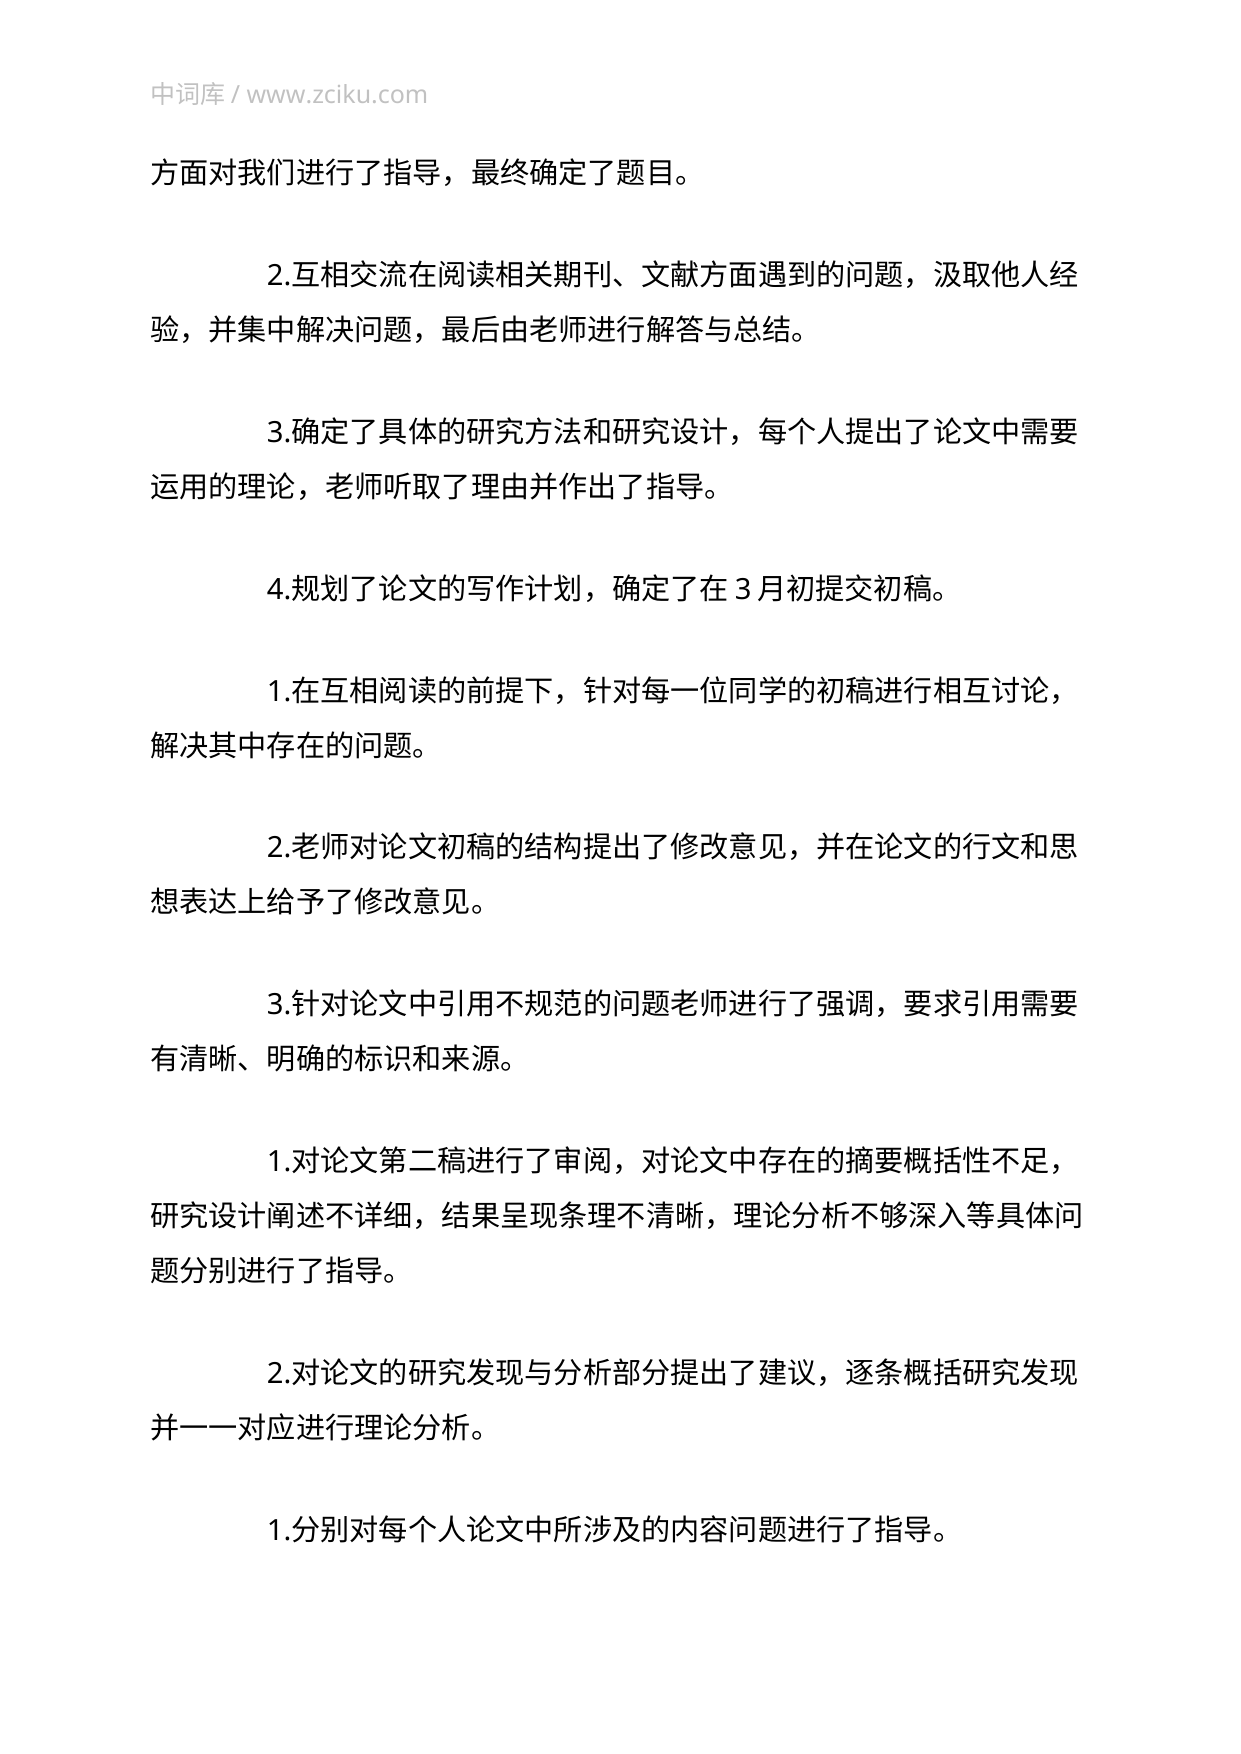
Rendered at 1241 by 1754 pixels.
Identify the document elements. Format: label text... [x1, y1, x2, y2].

text 1.分别对每个人论文中所涉及的内容问题进行了指导。 [150, 1506, 1090, 1548]
text 4.规划了论文的写作计划，确定了在3月初提交初稿。 [150, 565, 1090, 608]
text 2.对论文的研究发现与分析部分提出了建议，逐条概括研究发现并一一对应进行理论分析。 [150, 1349, 1090, 1447]
text 3.确定了具体的研究方法和研究设计，每个人提出了论文中需要运用的理论，老师听取了理由并作出了指导。 [150, 408, 1090, 506]
text 1.对论文第二稿进行了审阅，对论文中存在的摘要概括性不足，研究设计阐述不详细，结果呈现条理不清晰，理论分析不够深入等具体问题分别进行了指导。 [150, 1138, 1090, 1290]
text 3.针对论文中引用不规范的问题老师进行了强调，要求引用需要有清晰、明确的标识和来源。 [150, 981, 1090, 1078]
text 2.老师对论文初稿的结构提出了修改意见，并在论文的行文和思想表达上给予了修改意见。 [150, 824, 1090, 921]
text 2.互相交流在阅读相关期刊、文献方面遇到的问题，汲取他人经验，并集中解决问题，最后由老师进行解答与总结。 [150, 252, 1090, 349]
text 1.在互相阅读的前提下，针对每一位同学的初稿进行相互讨论，解决其中存在的问题。 [150, 667, 1090, 764]
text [150, 150, 1090, 192]
